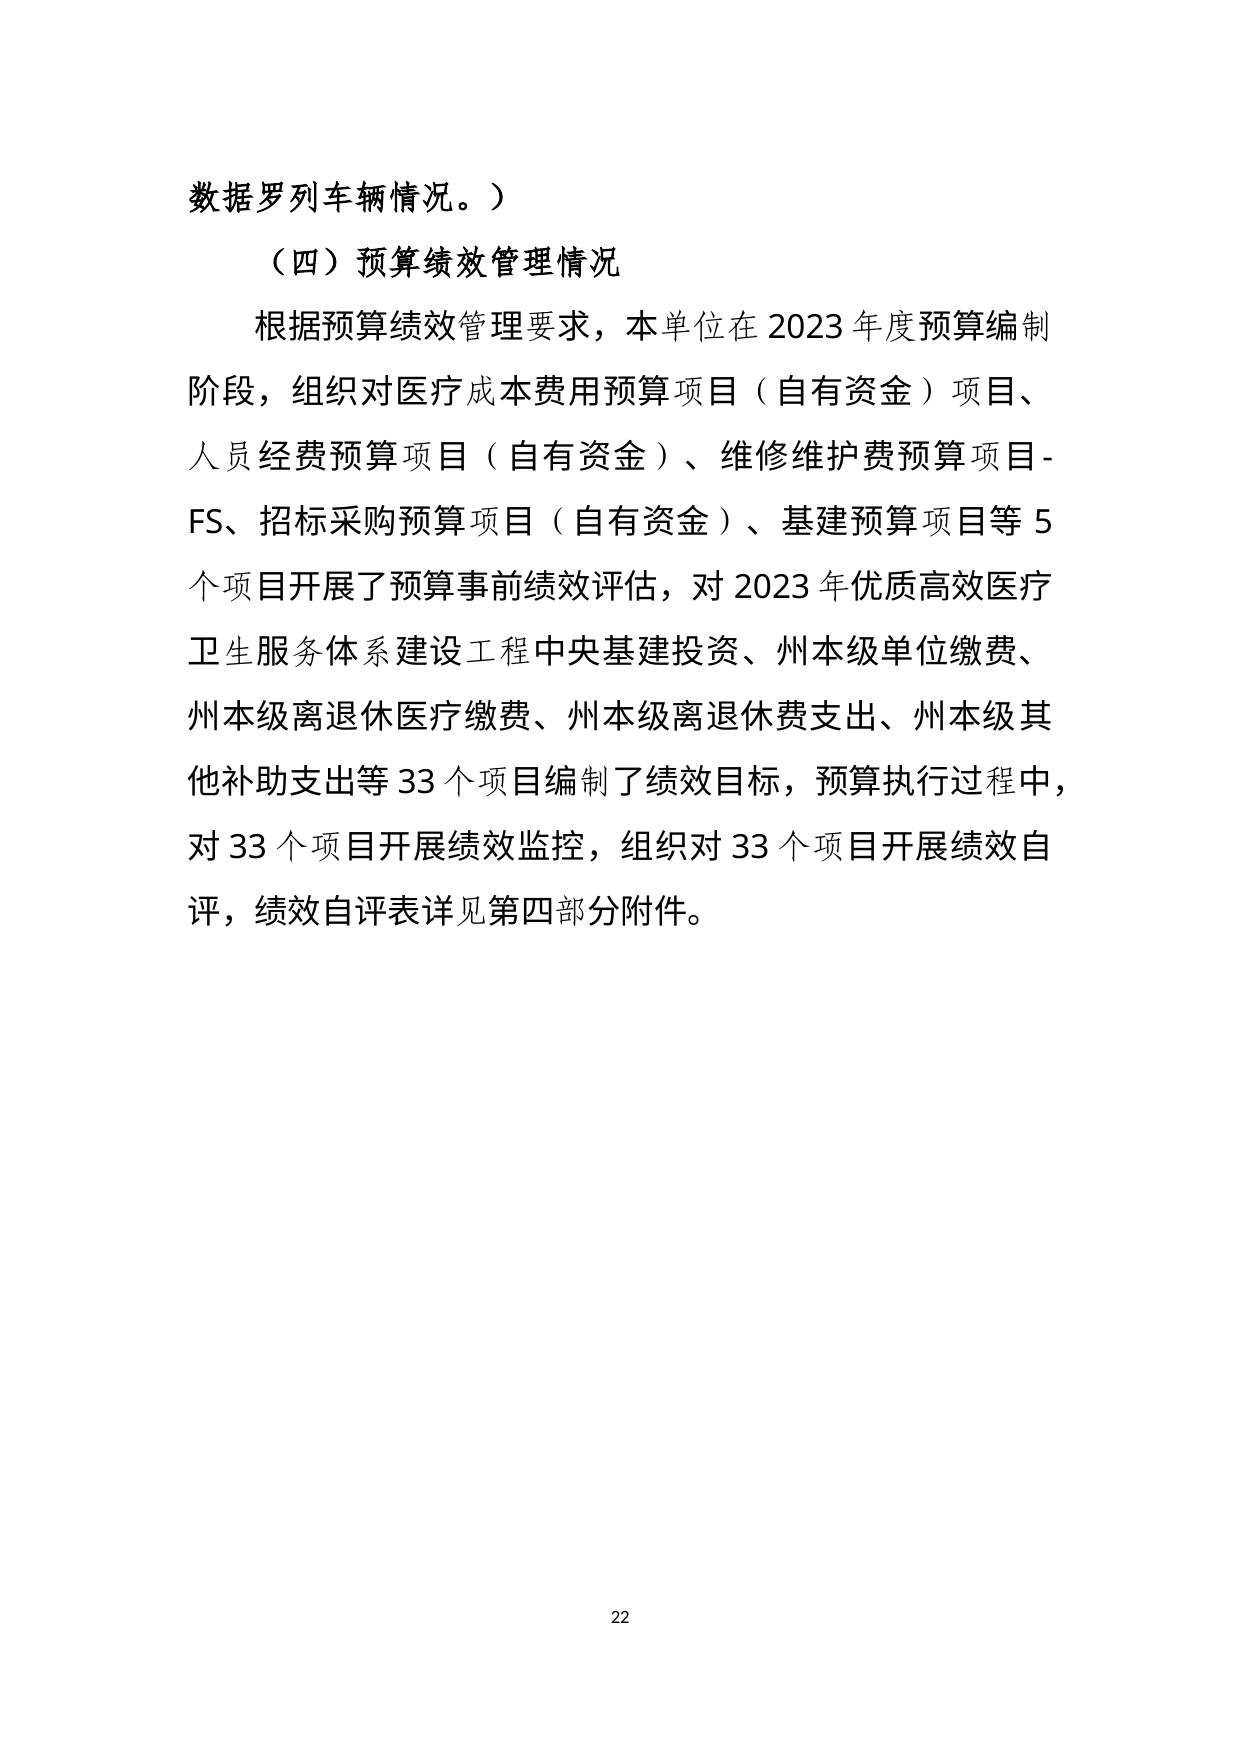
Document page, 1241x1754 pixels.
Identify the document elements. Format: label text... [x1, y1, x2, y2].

text （四）预算绩效管理情况 [187, 227, 1053, 292]
text 根据预算绩效管理要求，本单位在2023年度预算编制阶段，组织对医疗成本费用预算项目（自有资金）项目、人员经费预算项目（自有资金）、维修维护费预算项目-FS、招标采购预算项目（自有资金）、基建预算项目等5个项目开展了预算事前绩效评估，对2023年优质高效医疗卫生服务体系建设工程中央基建投资、州本级单位缴费、州本级离退休医疗缴费、州本级离退休费支出、州本级其他补助支出等33个项目编制了绩效目标，预算执行过程中，对33个项目开展绩效监控，组织对33个项目开展绩效自评，绩效自评表详见第四部分附件。 [187, 292, 1053, 942]
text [187, 162, 1053, 227]
